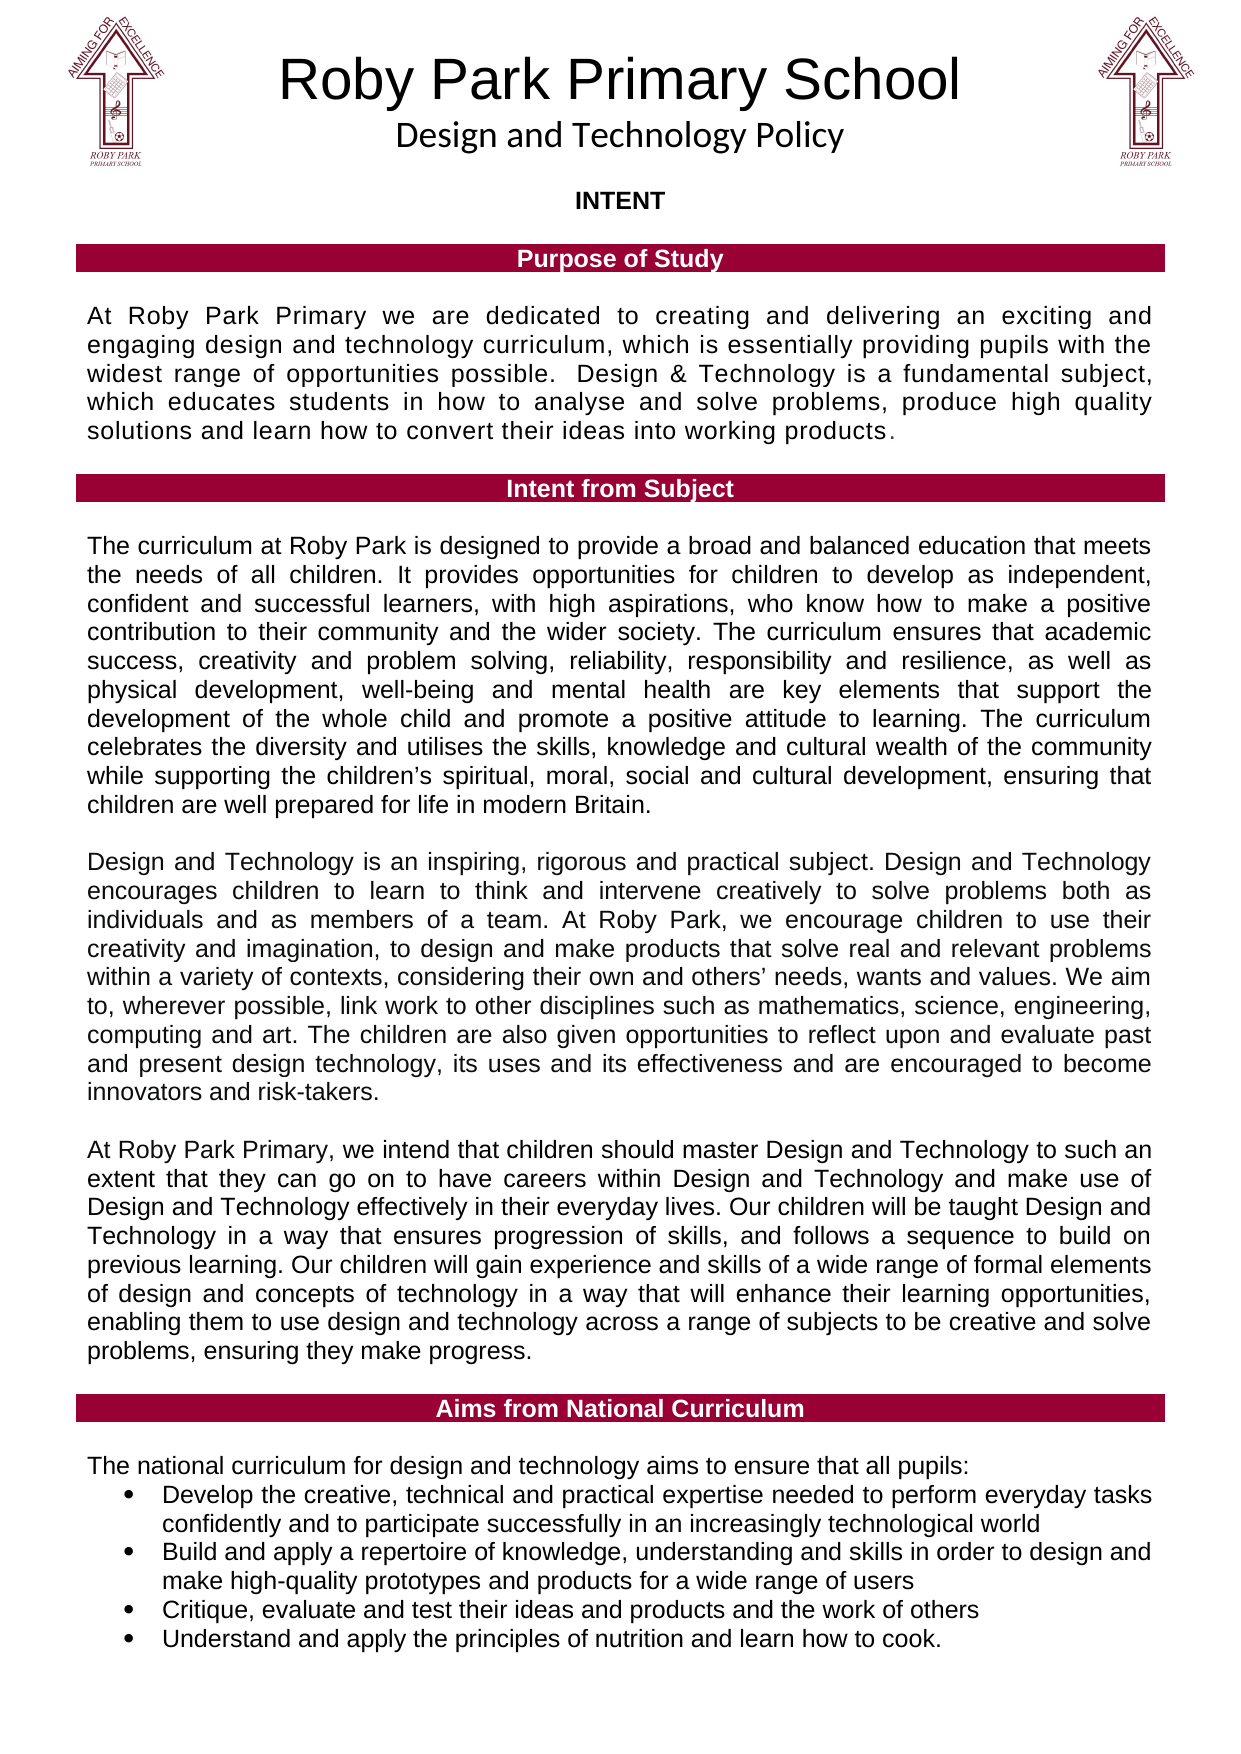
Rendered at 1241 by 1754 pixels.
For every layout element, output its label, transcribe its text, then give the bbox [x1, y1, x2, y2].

text INTENT [75, 186, 1165, 215]
picture [1089, 6, 1202, 172]
table_header Purpose of Study [76, 244, 1165, 272]
table_cell Intent from Subject [76, 474, 1165, 502]
table_cell At Roby Park Primary we are dedicated to creating and delivering an exciting and engaging design and technology curriculum, which is essentially providing pupils with the widest range of opportunities possible. Design & Technology is a fundamental subject, which educates students in how to analyse and solve problems, produce high quality solutions and learn how to convert their ideas into working products. [76, 272, 1165, 473]
table_cell The curriculum at Roby Park is designed to provide a broad and balanced education that meets the needs of all children. It provides opportunities for children to develop as independent, confident and successful learners, with high aspirations, who know how to make a positive contribution to their community and the wider society. The curriculum ensures that academic success, creativity and problem solving, reliability, responsibility and resilience, as well as physical development, well-being and mental health are key elements that support the development of the whole child and promote a positive attitude to learning. The curriculum celebrates the diversity and utilises the skills, knowledge and cultural wealth of the community while supporting the children’s spiritual, moral, social and cultural development, ensuring that children are well prepared for life in modern Britain. Design and Technology is an inspiring, rigorous and practical subject. Design and Technology encourages children to learn to think and intervene creatively to solve problems both as individuals and as members of a team. At Roby Park, we encourage children to use their creativity and imagination, to design and make products that solve real and relevant problems within a variety of contexts, considering their own and others’ needs, wants and values. We aim to, wherever possible, link work to other disciplines such as mathematics, science, engineering, computing and art. The children are also given opportunities to reflect upon and evaluate past and present design technology, its uses and its effectiveness and are encouraged to become innovators and risk-takers. At Roby Park Primary, we intend that children should master Design and Technology to such an extent that they can go on to have careers within Design and Technology and make use of Design and Technology effectively in their everyday lives. Our children will be taught Design and Technology in a way that ensures progression of skills, and follows a sequence to build on previous learning. Our children will gain experience and skills of a wide range of formal elements of design and concepts of technology in a way that will enhance their learning opportunities, enabling them to use design and technology across a range of subjects to be creative and solve problems, ensuring they make progress. [76, 502, 1165, 1393]
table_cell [76, 1422, 1165, 1653]
picture [59, 6, 172, 172]
table_cell Aims from National Curriculum [76, 1394, 1165, 1422]
